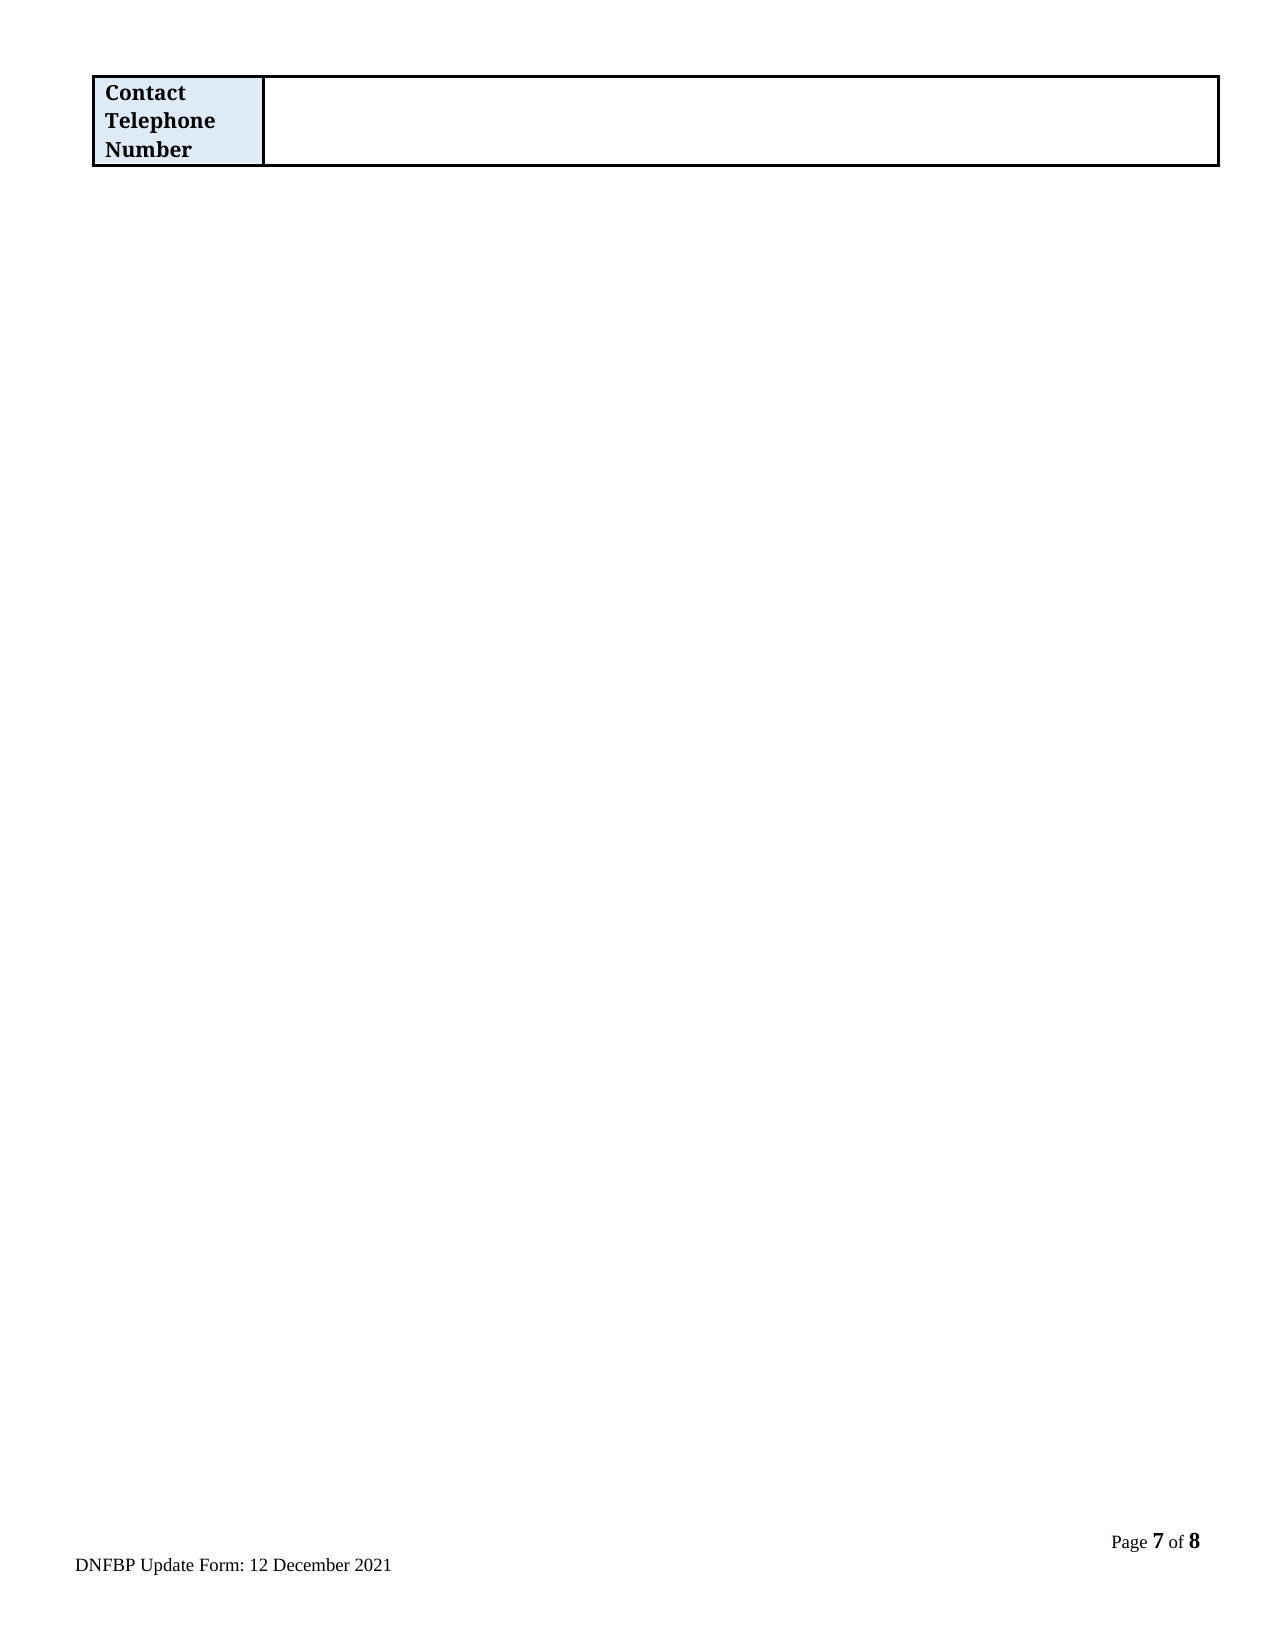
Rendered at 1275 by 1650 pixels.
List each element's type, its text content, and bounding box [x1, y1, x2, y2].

table_cell [265, 78, 1217, 163]
table_cell Contact Telephone Number [95, 78, 262, 163]
